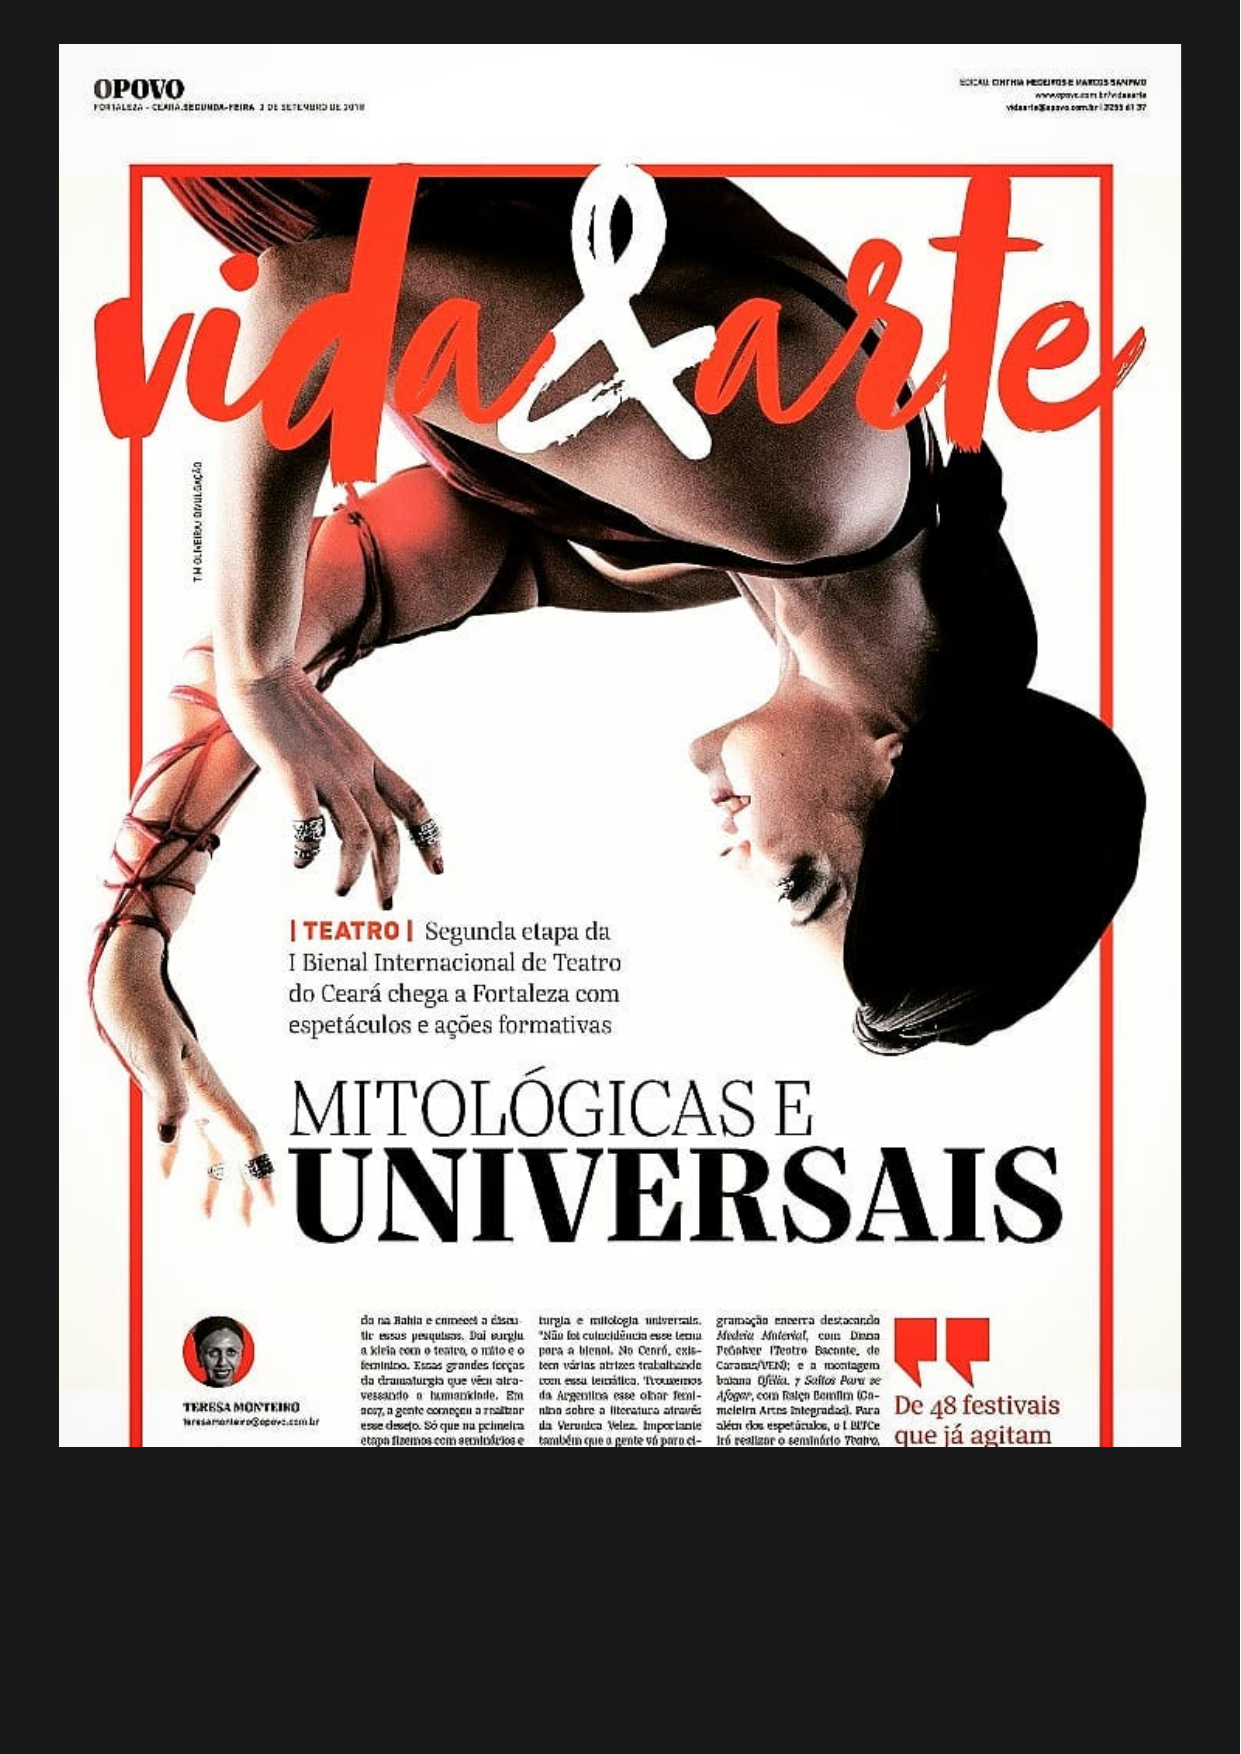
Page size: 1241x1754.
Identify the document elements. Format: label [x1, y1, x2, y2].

picture [59, 44, 1182, 1447]
